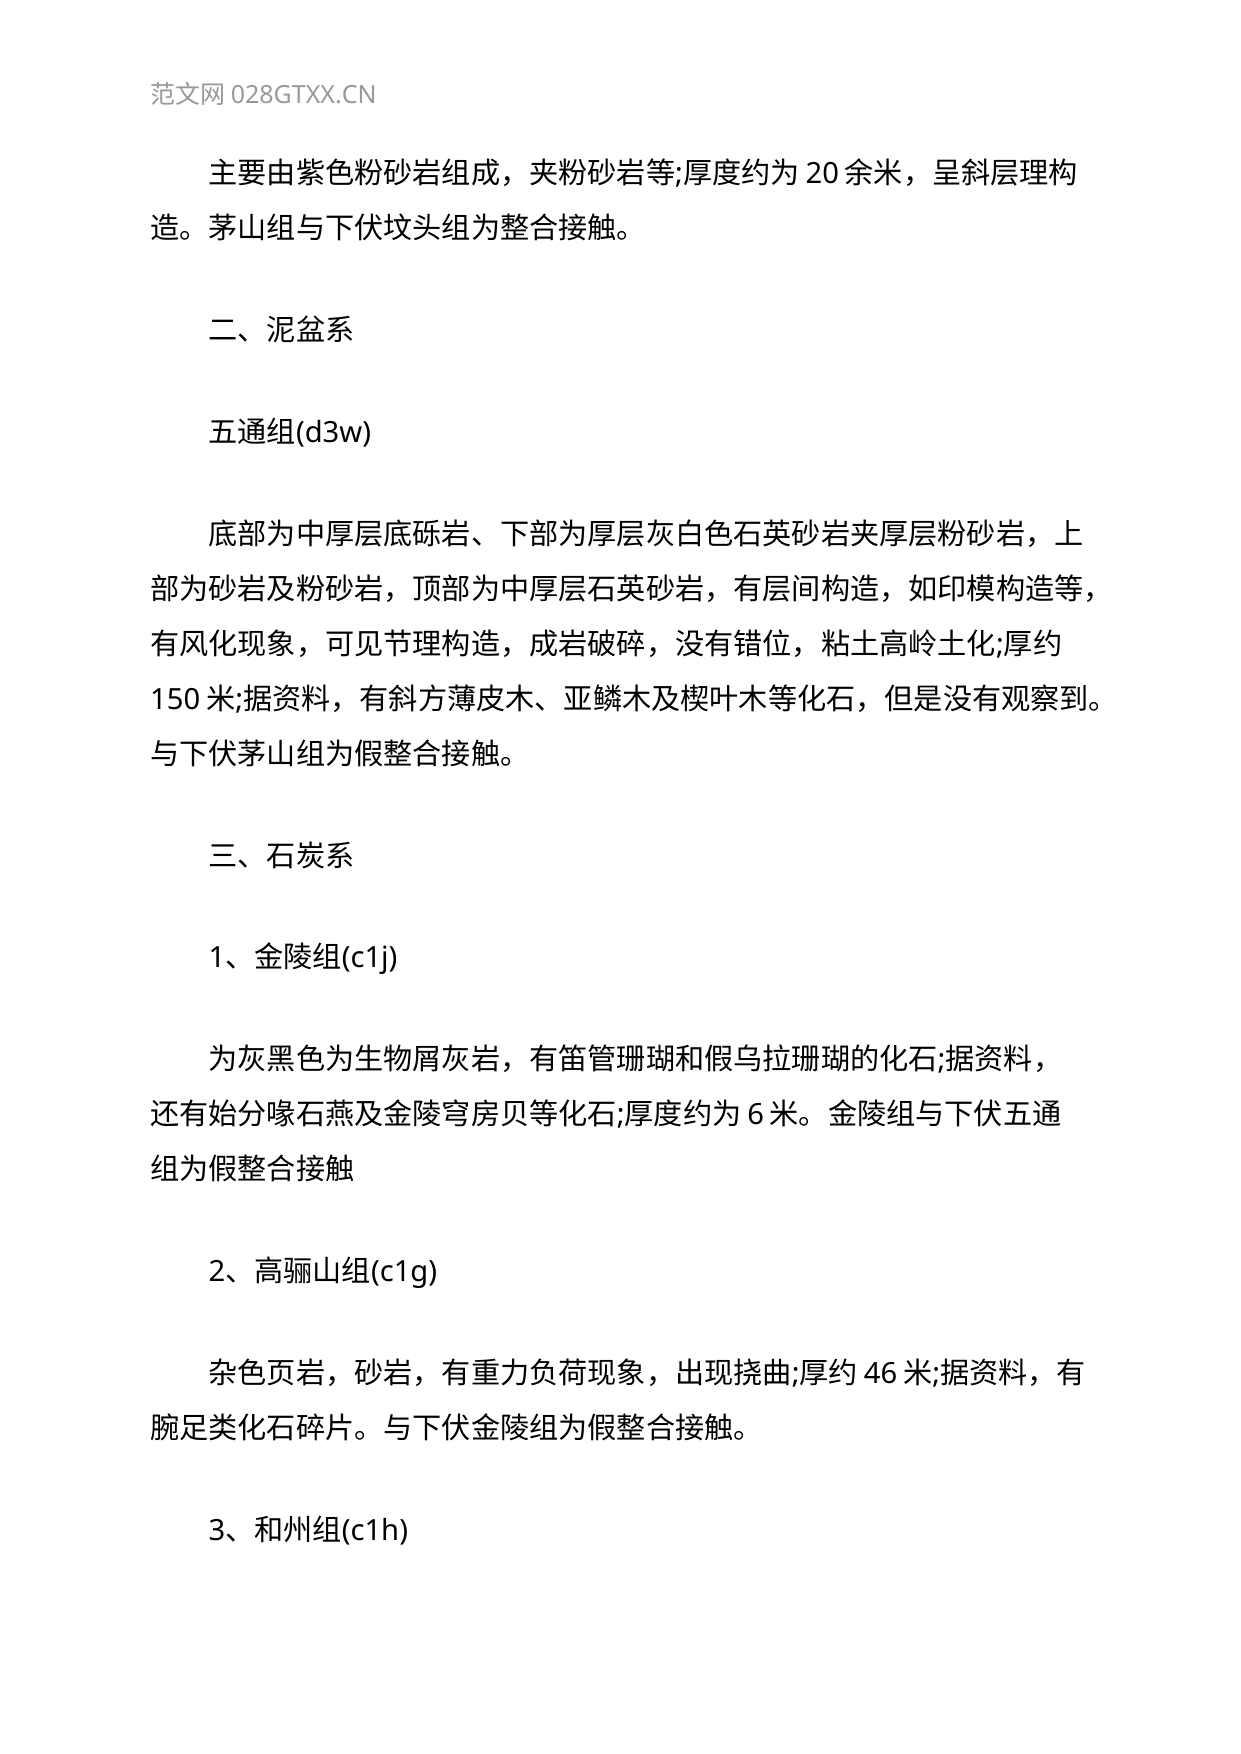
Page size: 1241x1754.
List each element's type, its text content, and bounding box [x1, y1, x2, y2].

text 2、高骊山组(c1g) [150, 1248, 1090, 1290]
text 三、石炭系 [150, 832, 1090, 874]
text 主要由紫色粉砂岩组成，夹粉砂岩等;厚度约为20余米，呈斜层理构造。茅山组与下伏坟头组为整合接触。 [150, 150, 1090, 247]
text 二、泥盆系 [150, 307, 1090, 349]
text 1、金陵组(c1j) [150, 934, 1090, 976]
text 杂色页岩，砂岩，有重力负荷现象，出现挠曲;厚约46米;据资料，有腕足类化石碎片。与下伏金陵组为假整合接触。 [150, 1349, 1090, 1447]
text 五通组(d3w) [150, 408, 1090, 451]
text 为灰黑色为生物屑灰岩，有笛管珊瑚和假乌拉珊瑚的化石;据资料，还有始分喙石燕及金陵穹房贝等化石;厚度约为6米。金陵组与下伏五通组为假整合接触 [150, 1036, 1090, 1188]
text 3、和州组(c1h) [150, 1506, 1090, 1549]
text 底部为中厚层底砾岩、下部为厚层灰白色石英砂岩夹厚层粉砂岩，上部为砂岩及粉砂岩，顶部为中厚层石英砂岩，有层间构造，如印模构造等，有风化现象，可见节理构造，成岩破碎，没有错位，粘土高岭土化;厚约150米;据资料，有斜方薄皮木、亚鳞木及楔叶木等化石，但是没有观察到。与下伏茅山组为假整合接触。 [150, 511, 1090, 773]
